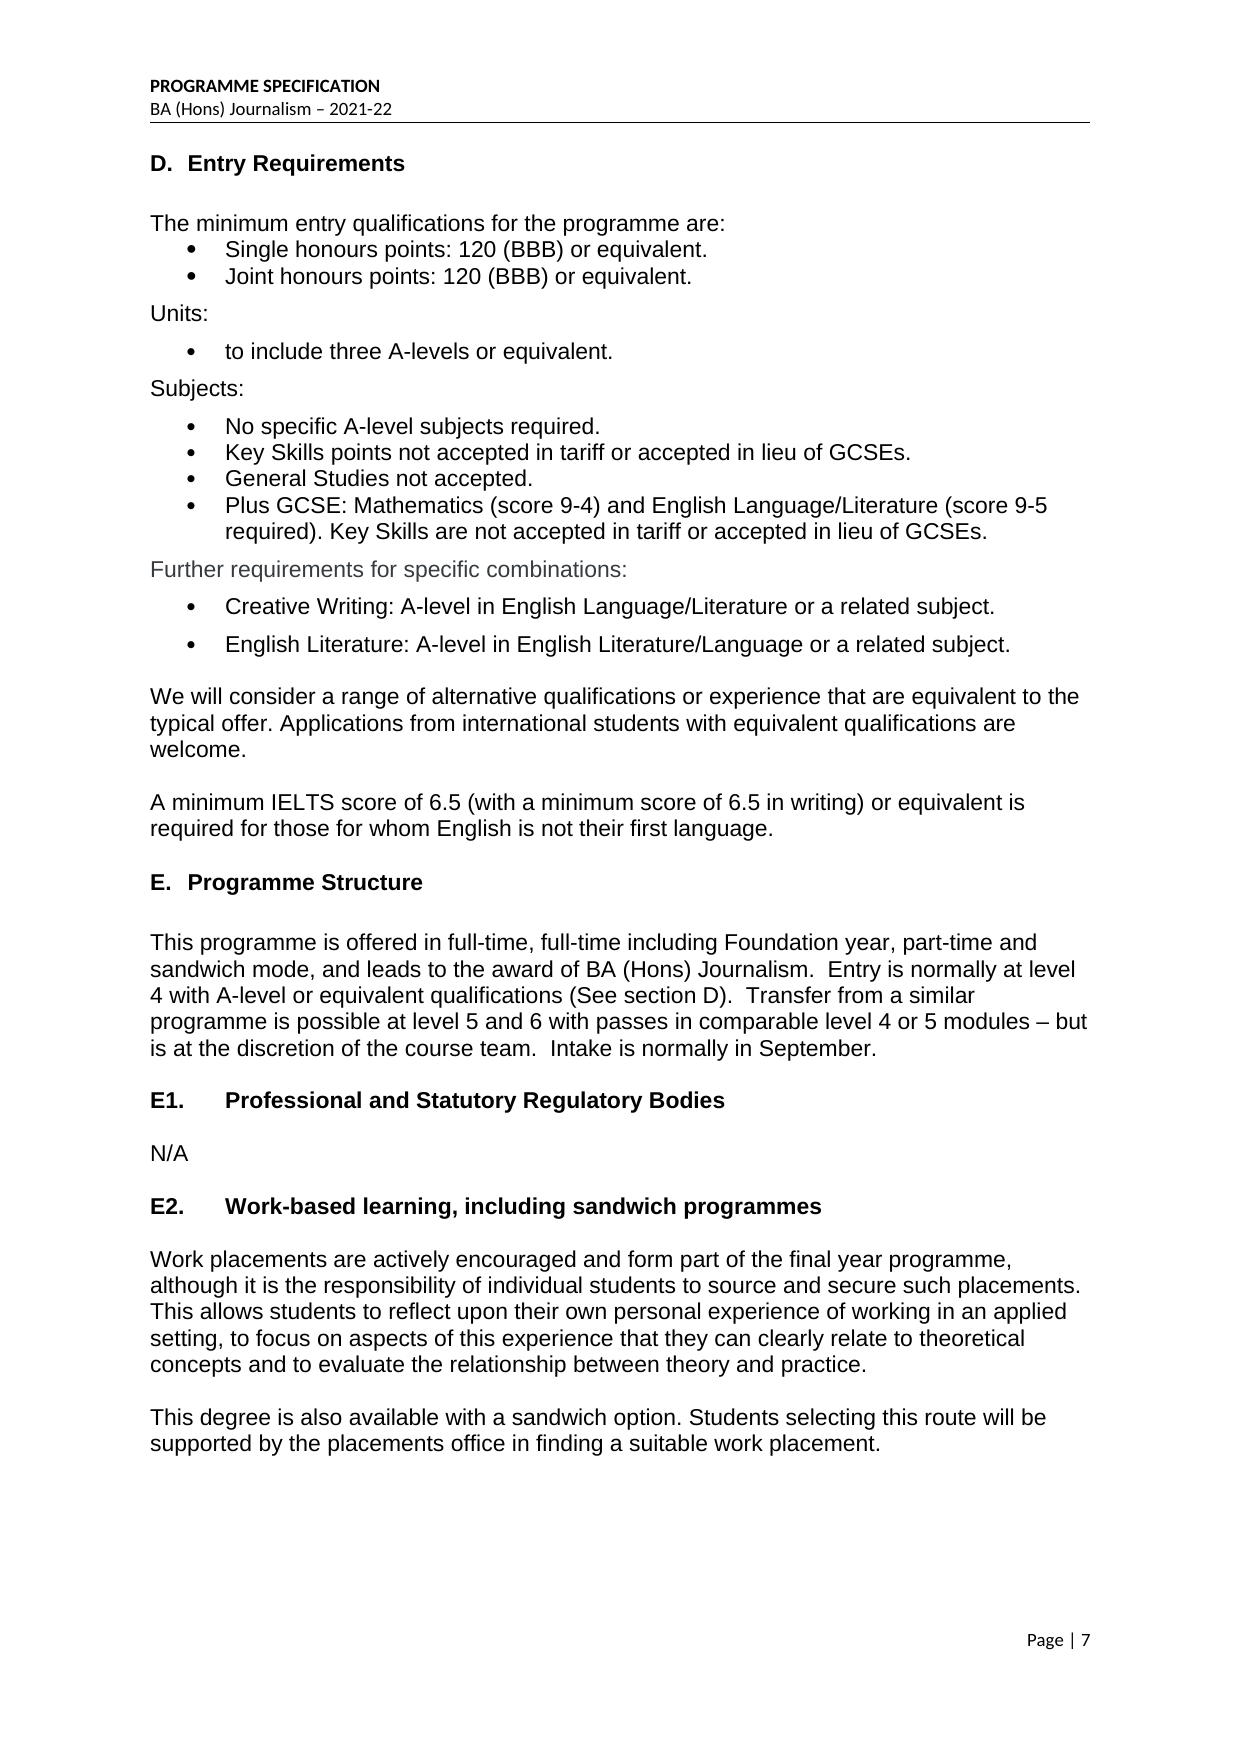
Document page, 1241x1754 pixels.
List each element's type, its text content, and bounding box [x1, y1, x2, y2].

text E1. Professional and Statutory Regulatory Bodies [150, 1087, 1090, 1114]
list Single honours points: 120 (BBB) or equivalent. [187, 236, 1090, 263]
list Plus GCSE: Mathematics (score 9-4) and English Language/Literature (score 9-5 required). Key Skills are not accepted in tariff or accepted in lieu of GCSEs. [187, 492, 1090, 544]
list General Studies not accepted. [187, 465, 1090, 492]
list to include three A-levels or equivalent. [187, 326, 1090, 364]
text Subjects: [150, 364, 1090, 401]
list Key Skills points not accepted in tariff or accepted in lieu of GCSEs. [187, 439, 1090, 465]
text Further requirements for specific combinations: [150, 544, 1090, 582]
text N/A [150, 1140, 1090, 1166]
text This programme is offered in full-time, full-time including Foundation year, part-time and sandwich mode, and leads to the award of BA (Hons) Journalism. Entry is normally at level 4 with A-level or equivalent qualifications (See section D). Transfer from a similar programme is possible at level 5 and 6 with passes in comparable level 4 or 5 modules – but is at the discretion of the course team. Intake is normally in September. [150, 929, 1090, 1061]
text A minimum IELTS score of 6.5 (with a minimum score of 6.5 in writing) or equivalent is required for those for whom English is not their first language. [150, 789, 1090, 841]
text This degree is also available with a sandwich option. Students selecting this route will be supported by the placements office in finding a suitable work placement. [150, 1404, 1090, 1456]
text Work placements are actively encouraged and form part of the final year programme, although it is the responsibility of individual students to source and secure such placements. This allows students to reflect upon their own personal experience of working in an applied setting, to focus on aspects of this experience that they can clearly relate to theoretical concepts and to evaluate the relationship between theory and practice. [150, 1246, 1090, 1377]
text E2. Work-based learning, including sandwich programmes [150, 1193, 1090, 1219]
text Units: [150, 289, 1090, 326]
list Entry Requirements [150, 150, 1090, 176]
list No specific A-level subjects required. [187, 401, 1090, 439]
list English Literature: A-level in English Literature/Language or a related subject. [187, 619, 1090, 657]
list Joint honours points: 120 (BBB) or equivalent. [187, 263, 1090, 289]
text We will consider a range of alternative qualifications or experience that are equivalent to the typical offer. Applications from international students with equivalent qualifications are welcome. [150, 683, 1090, 762]
text The minimum entry qualifications for the programme are: [150, 210, 1090, 236]
list Programme Structure [150, 869, 1090, 896]
list Creative Writing: A-level in English Language/Literature or a related subject. [187, 582, 1090, 619]
